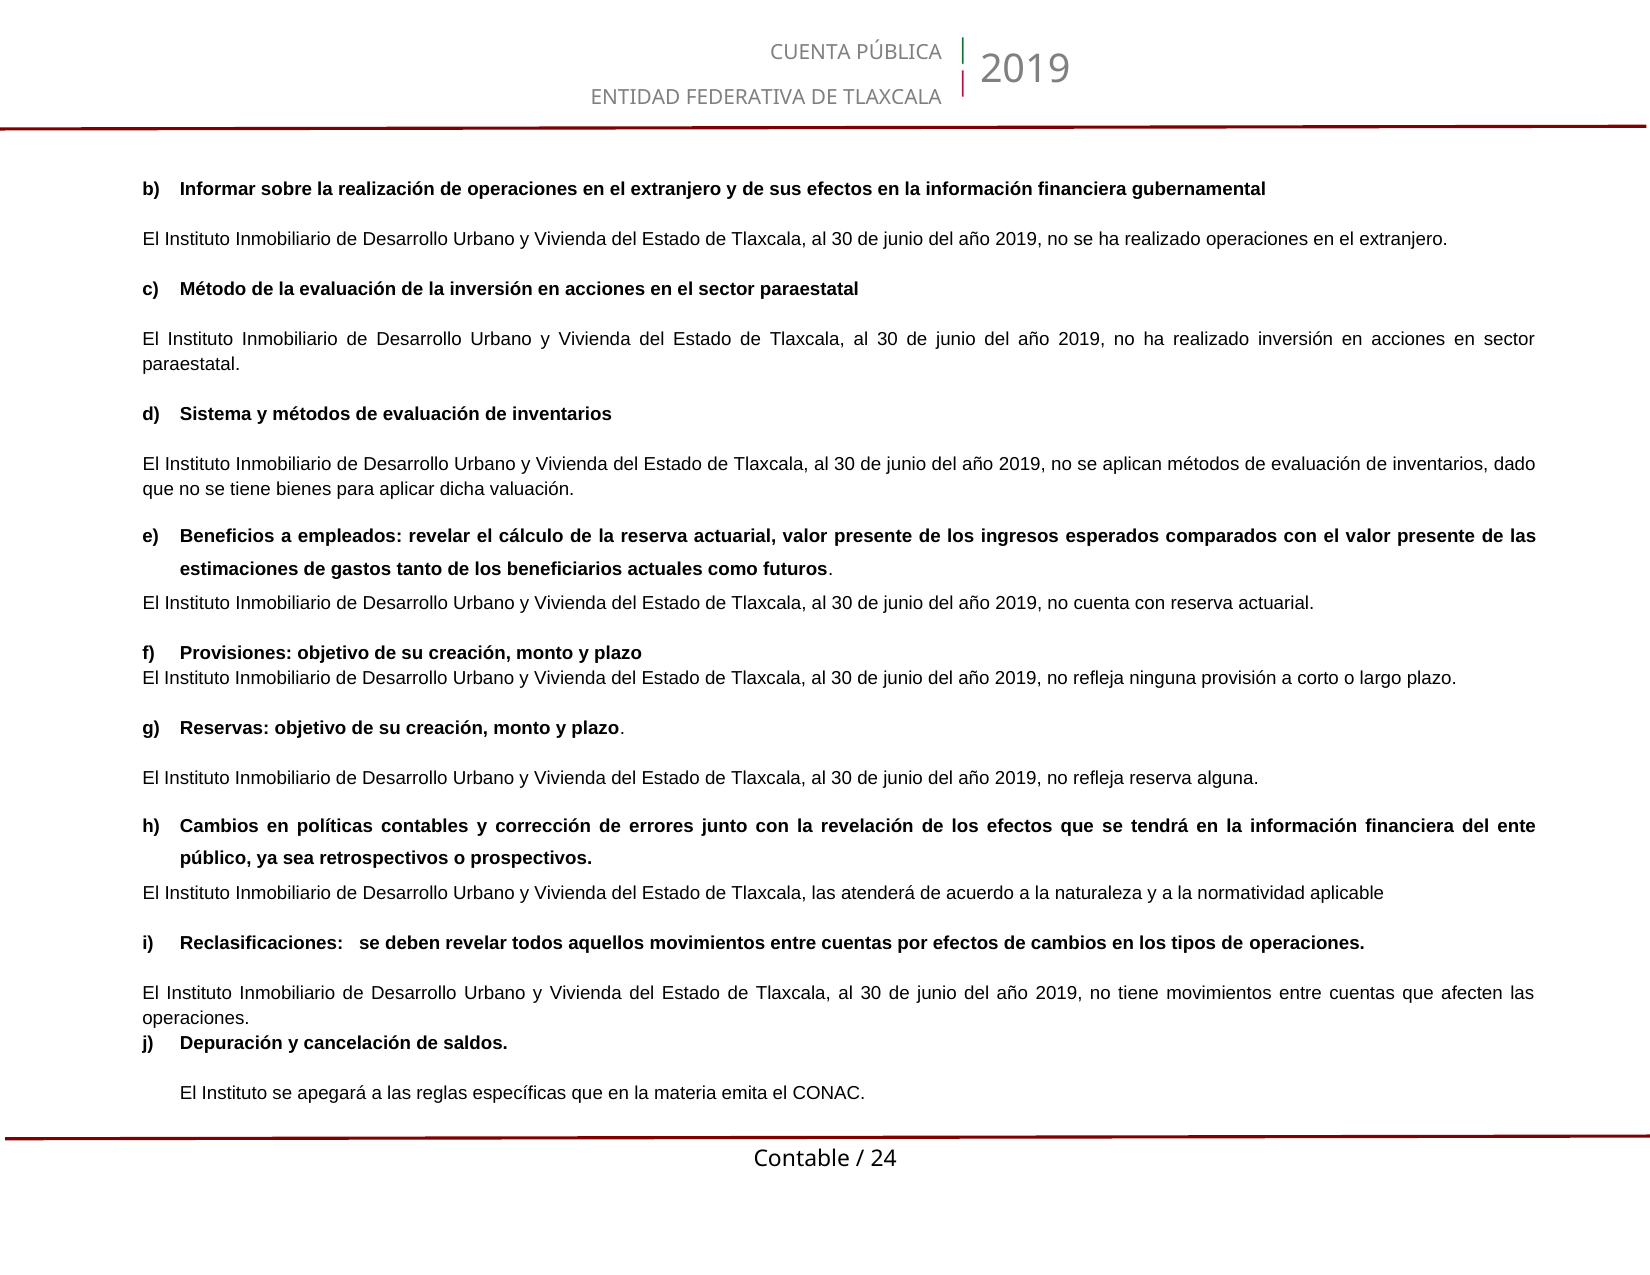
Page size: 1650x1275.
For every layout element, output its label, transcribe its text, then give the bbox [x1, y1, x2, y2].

text El Instituto Inmobiliario de Desarrollo Urbano y Vivienda del Estado de Tlaxcala, las atenderá de acuerdo a la naturaleza y a la normatividad aplicable [112, 879, 1537, 904]
list Cambios en políticas contables y corrección de errores junto con la revelación de los efectos que se tendrá en la información financiera del ente público, ya sea retrospectivos o prospectivos. [142, 814, 1537, 868]
list Informar sobre la realización de operaciones en el extranjero y de sus efectos en la información financiera gubernamental [142, 175, 1537, 200]
list Depuración y cancelación de saldos. [142, 1029, 1537, 1054]
text El Instituto Inmobiliario de Desarrollo Urbano y Vivienda del Estado de Tlaxcala, al 30 de junio del año 2019, no se ha realizado operaciones en el extranjero. [112, 225, 1537, 250]
list Método de la evaluación de la inversión en acciones en el sector paraestatal [142, 275, 1537, 300]
picture [956, 28, 974, 100]
text El Instituto Inmobiliario de Desarrollo Urbano y Vivienda del Estado de Tlaxcala, al 30 de junio del año 2019, no refleja ninguna provisión a corto o largo plazo. [142, 664, 1537, 689]
text El Instituto Inmobiliario de Desarrollo Urbano y Vivienda del Estado de Tlaxcala, al 30 de junio del año 2019, no se aplican métodos de evaluación de inventarios, dado que no se tiene bienes para aplicar dicha valuación. [142, 450, 1537, 500]
list Sistema y métodos de evaluación de inventarios [142, 400, 1537, 425]
list Reclasificaciones: se deben revelar todos aquellos movimientos entre cuentas por efectos de cambios en los tipos de operaciones. [142, 929, 1537, 954]
text El Instituto se apegará a las reglas específicas que en la materia emita el CONAC. [179, 1079, 1537, 1104]
list Provisiones: objetivo de su creación, monto y plazo [142, 639, 1537, 664]
list Beneficios a empleados: revelar el cálculo de la reserva actuarial, valor presente de los ingresos esperados comparados con el valor presente de las estimaciones de gastos tanto de los beneficiarios actuales como futuros. [142, 525, 1537, 579]
text El Instituto Inmobiliario de Desarrollo Urbano y Vivienda del Estado de Tlaxcala, al 30 de junio del año 2019, no ha realizado inversión en acciones en sector paraestatal. [142, 325, 1537, 375]
list Reservas: objetivo de su creación, monto y plazo. [142, 714, 1537, 739]
text El Instituto Inmobiliario de Desarrollo Urbano y Vivienda del Estado de Tlaxcala, al 30 de junio del año 2019, no tiene movimientos entre cuentas que afecten las operaciones. [142, 979, 1537, 1029]
text El Instituto Inmobiliario de Desarrollo Urbano y Vivienda del Estado de Tlaxcala, al 30 de junio del año 2019, no cuenta con reserva actuarial. [112, 589, 1537, 614]
text El Instituto Inmobiliario de Desarrollo Urbano y Vivienda del Estado de Tlaxcala, al 30 de junio del año 2019, no refleja reserva alguna. [142, 764, 1537, 789]
